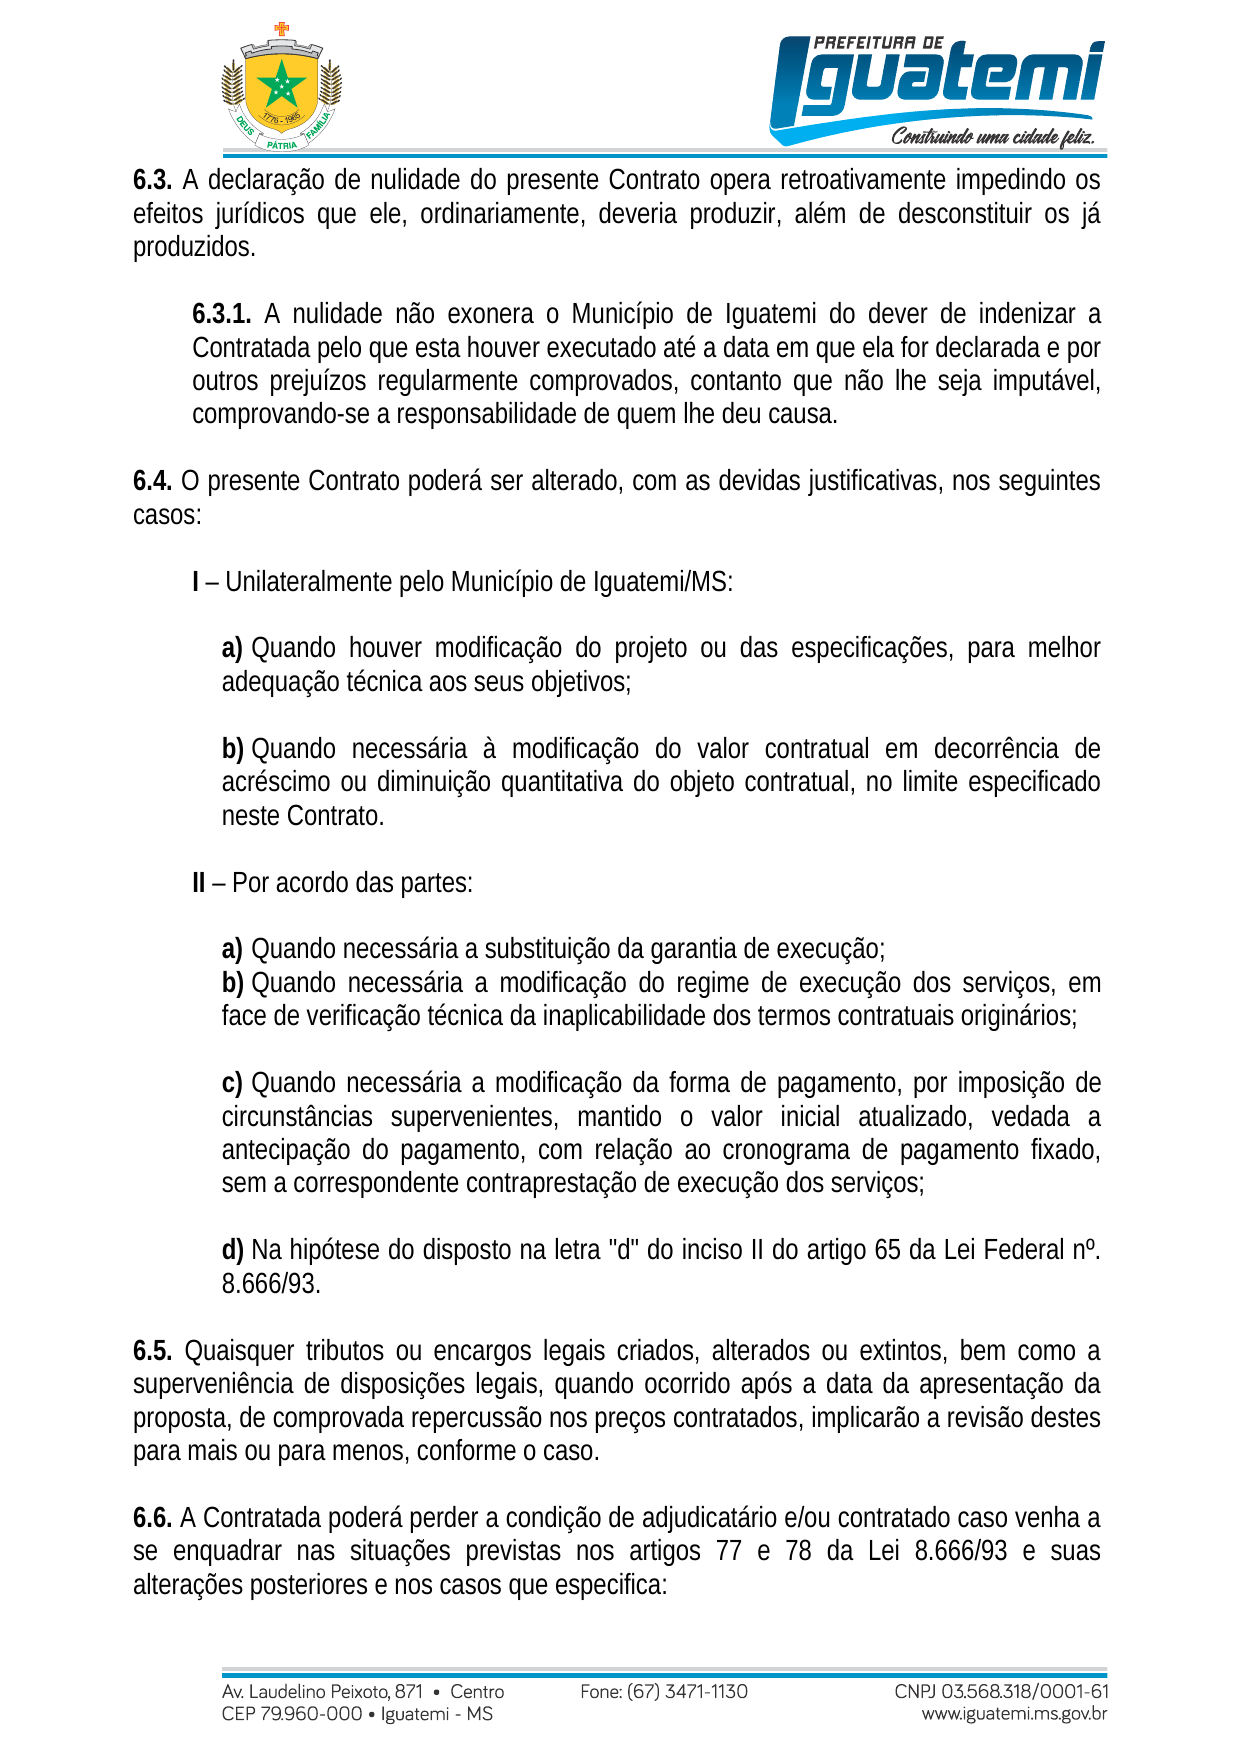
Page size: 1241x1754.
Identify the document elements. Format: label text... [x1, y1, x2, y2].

list Quando necessária a modificação do regime de execução dos serviços, em face de verificação técnica da inaplicabilidade dos termos contratuais originários; [222, 965, 1103, 1032]
text 6.3.1. A nulidade não exonera o Município de Iguatemi do dever de indenizar a Contratada pelo que esta houver executado até a data em que ela for declarada e por outros prejuízos regularmente comprovados, contanto que não lhe seja imputável, comprovando-se a responsabilidade de quem lhe deu causa. [192, 296, 1103, 430]
list Quando houver modificação do projeto ou das especificações, para melhor adequação técnica aos seus objetivos; [222, 631, 1103, 697]
text c) Quando necessária a modificação da forma de pagamento, por imposição de circunstâncias supervenientes, mantido o valor inicial atualizado, vedada a antecipação do pagamento, com relação ao cronograma de pagamento fixado, sem a correspondente contraprestação de execução dos serviços; [222, 1065, 1103, 1199]
text 6.4. O presente Contrato poderá ser alterado, com as devidas justificativas, nos seguintes casos: [133, 463, 1103, 530]
list Quando necessária a substituição da garantia de execução; [222, 932, 1103, 965]
text 6.6. A Contratada poderá perder a condição de adjudicatário e/ou contratado caso venha a se enquadrar nas situações previstas nos artigos 77 e 78 da Lei 8.666/93 e suas alterações posteriores e nos casos que especifica: [133, 1500, 1103, 1600]
text b) Quando necessária à modificação do valor contratual em decorrência de acréscimo ou diminuição quantitativa do objeto contratual, no limite especificado neste Contrato. [222, 731, 1103, 831]
text II – Por acordo das partes: [192, 865, 1103, 898]
text 6.3. A declaração de nulidade do presente Contrato opera retroativamente impedindo os efeitos jurídicos que ele, ordinariamente, deveria produzir, além de desconstituir os já produzidos. [133, 162, 1103, 263]
text I – Unilateralmente pelo Município de Iguatemi/MS: [192, 564, 1103, 597]
text d) Na hipótese do disposto na letra "d" do inciso II do artigo 65 da Lei Federal nº. 8.666/93. [222, 1232, 1103, 1299]
text 6.5. Quaisquer tributos ou encargos legais criados, alterados ou extintos, bem como a superveniência de disposições legais, quando ocorrido após a data da apresentação da proposta, de comprovada repercussão nos preços contratados, implicarão a revisão destes para mais ou para menos, conforme o caso. [133, 1333, 1103, 1467]
